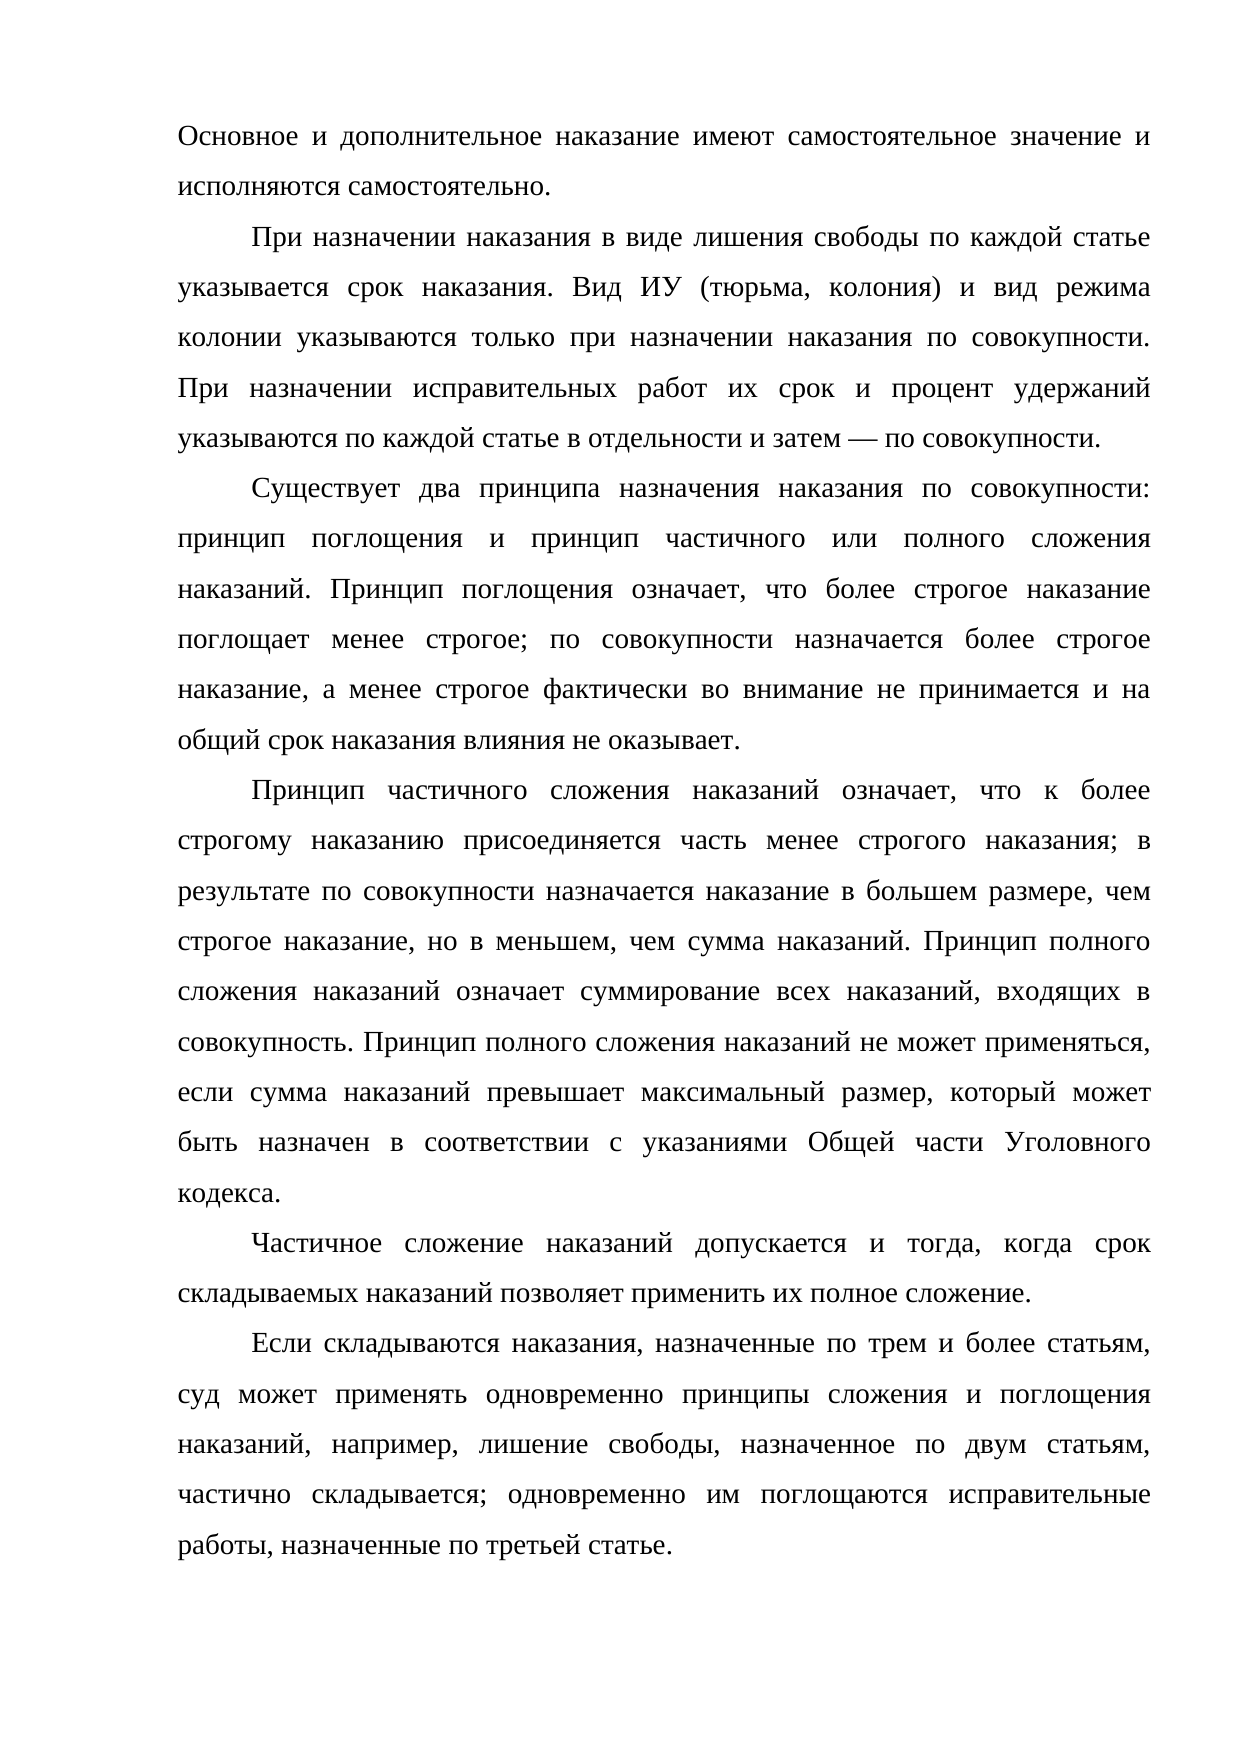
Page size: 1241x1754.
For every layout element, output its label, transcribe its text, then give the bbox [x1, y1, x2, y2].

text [177, 118, 1152, 202]
text При назначении наказания в виде лишения свободы по каждой статье указывается срок наказания. Вид ИУ (тюрьма, колония) и вид режима колонии указываются только при назначении наказания по совокупности. При назначении исправительных работ их срок и процент удержаний указываются по каждой статье в отдельности и затем — по совокупности. [177, 219, 1152, 453]
text Принцип частичного сложения наказаний означает, что к более строгому наказанию присоединяется часть менее строгого наказания; в результате по совокупности назначается наказание в большем размере, чем строгое наказание, но в меньшем, чем сумма наказаний. Принцип полного сложения наказаний означает суммирование всех наказаний, входящих в совокупность. Принцип полного сложения наказаний не может применяться, если сумма наказаний превышает максимальный размер, который может быть назначен в соответствии с указаниями Общей части Уголовного кодекса. [177, 772, 1152, 1208]
text Существует два принципа назначения наказания по совокупности: принцип поглощения и принцип частичного или полного сложения наказаний. Принцип поглощения означает, что более строгое наказание поглощает менее строгое; по совокупности назначается более строгое наказание, а менее строгое фактически во внимание не принимается и на общий срок наказания влияния не оказывает. [177, 470, 1152, 755]
text Если складываются наказания, назначенные по трем и более статьям, суд может применять одновременно принципы сложения и поглощения наказаний, например, лишение свободы, назначенное по двум статьям, частично складывается; одновременно им поглощаются исправительные работы, назначенные по третьей статье. [177, 1326, 1152, 1560]
text Частичное сложение наказаний допускается и тогда, когда срок складываемых наказаний позволяет применить их полное сложение. [177, 1225, 1152, 1309]
